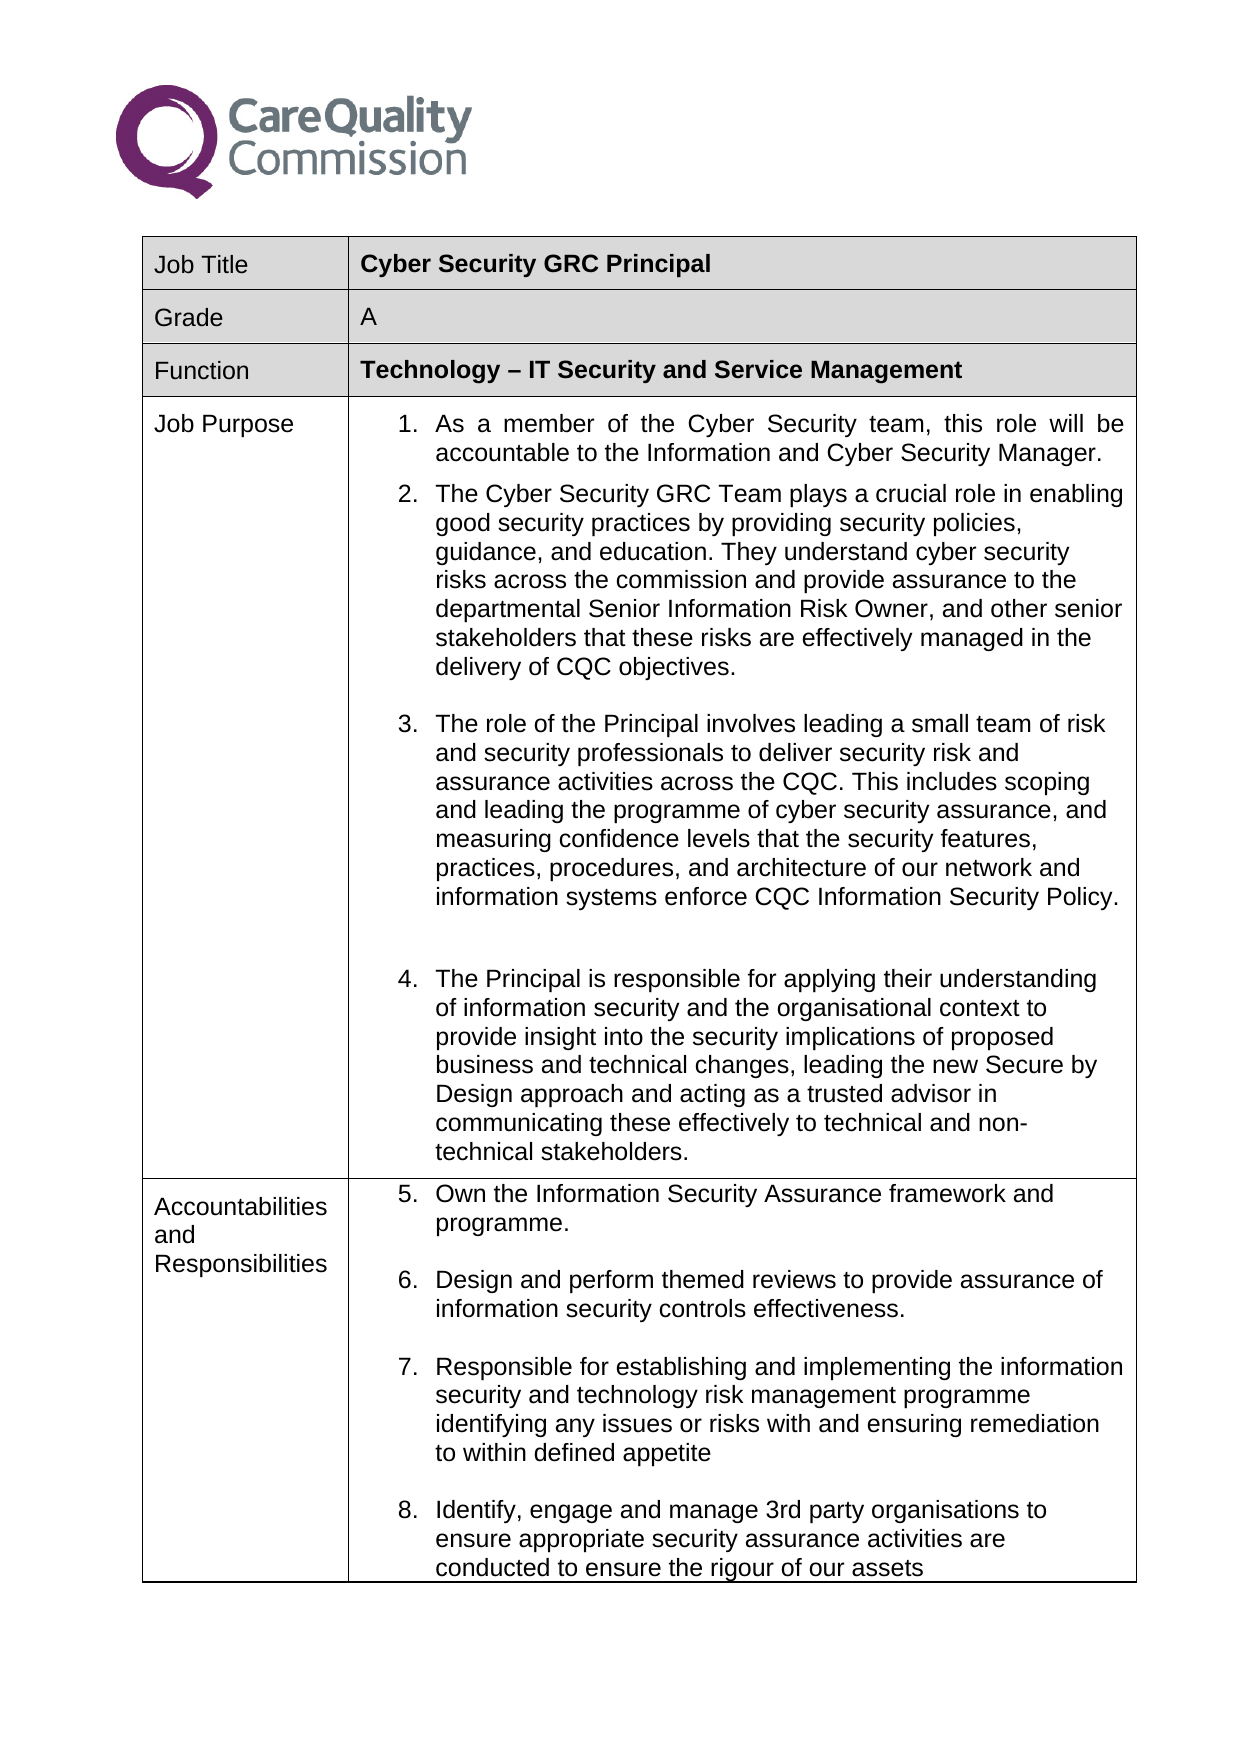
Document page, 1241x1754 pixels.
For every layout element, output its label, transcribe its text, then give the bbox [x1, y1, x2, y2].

table_header Job Title [143, 237, 348, 289]
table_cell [143, 1179, 348, 1581]
table_cell Grade [143, 290, 348, 342]
table_cell Job Purpose [143, 397, 348, 1178]
table_cell Function [143, 344, 348, 396]
picture [116, 85, 472, 199]
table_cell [349, 1179, 1136, 1581]
table_cell Technology – IT Security and Service Management [349, 344, 1136, 396]
table_cell As a member of the Cyber Security team, this role will be accountable to the Information and Cyber Security Manager. The Cyber Security GRC Team plays a crucial role in enabling good security practices by providing security policies, guidance, and education. They understand cyber security risks across the commission and provide assurance to the departmental Senior Information Risk Owner, and other senior stakeholders that these risks are effectively managed in the delivery of CQC objectives. The role of the Principal involves leading a small team of risk and security professionals to deliver security risk and assurance activities across the CQC. This includes scoping and leading the programme of cyber security assurance, and measuring confidence levels that the security features, practices, procedures, and architecture of our network and information systems enforce CQC Information Security Policy. The Principal is responsible for applying their understanding of information security and the organisational context to provide insight into the security implications of proposed business and technical changes, leading the new Secure by Design approach and acting as a trusted advisor in communicating these effectively to technical and non-technical stakeholders. [349, 397, 1136, 1178]
table_header Cyber Security GRC Principal [349, 237, 1136, 289]
table_cell A [349, 290, 1136, 342]
